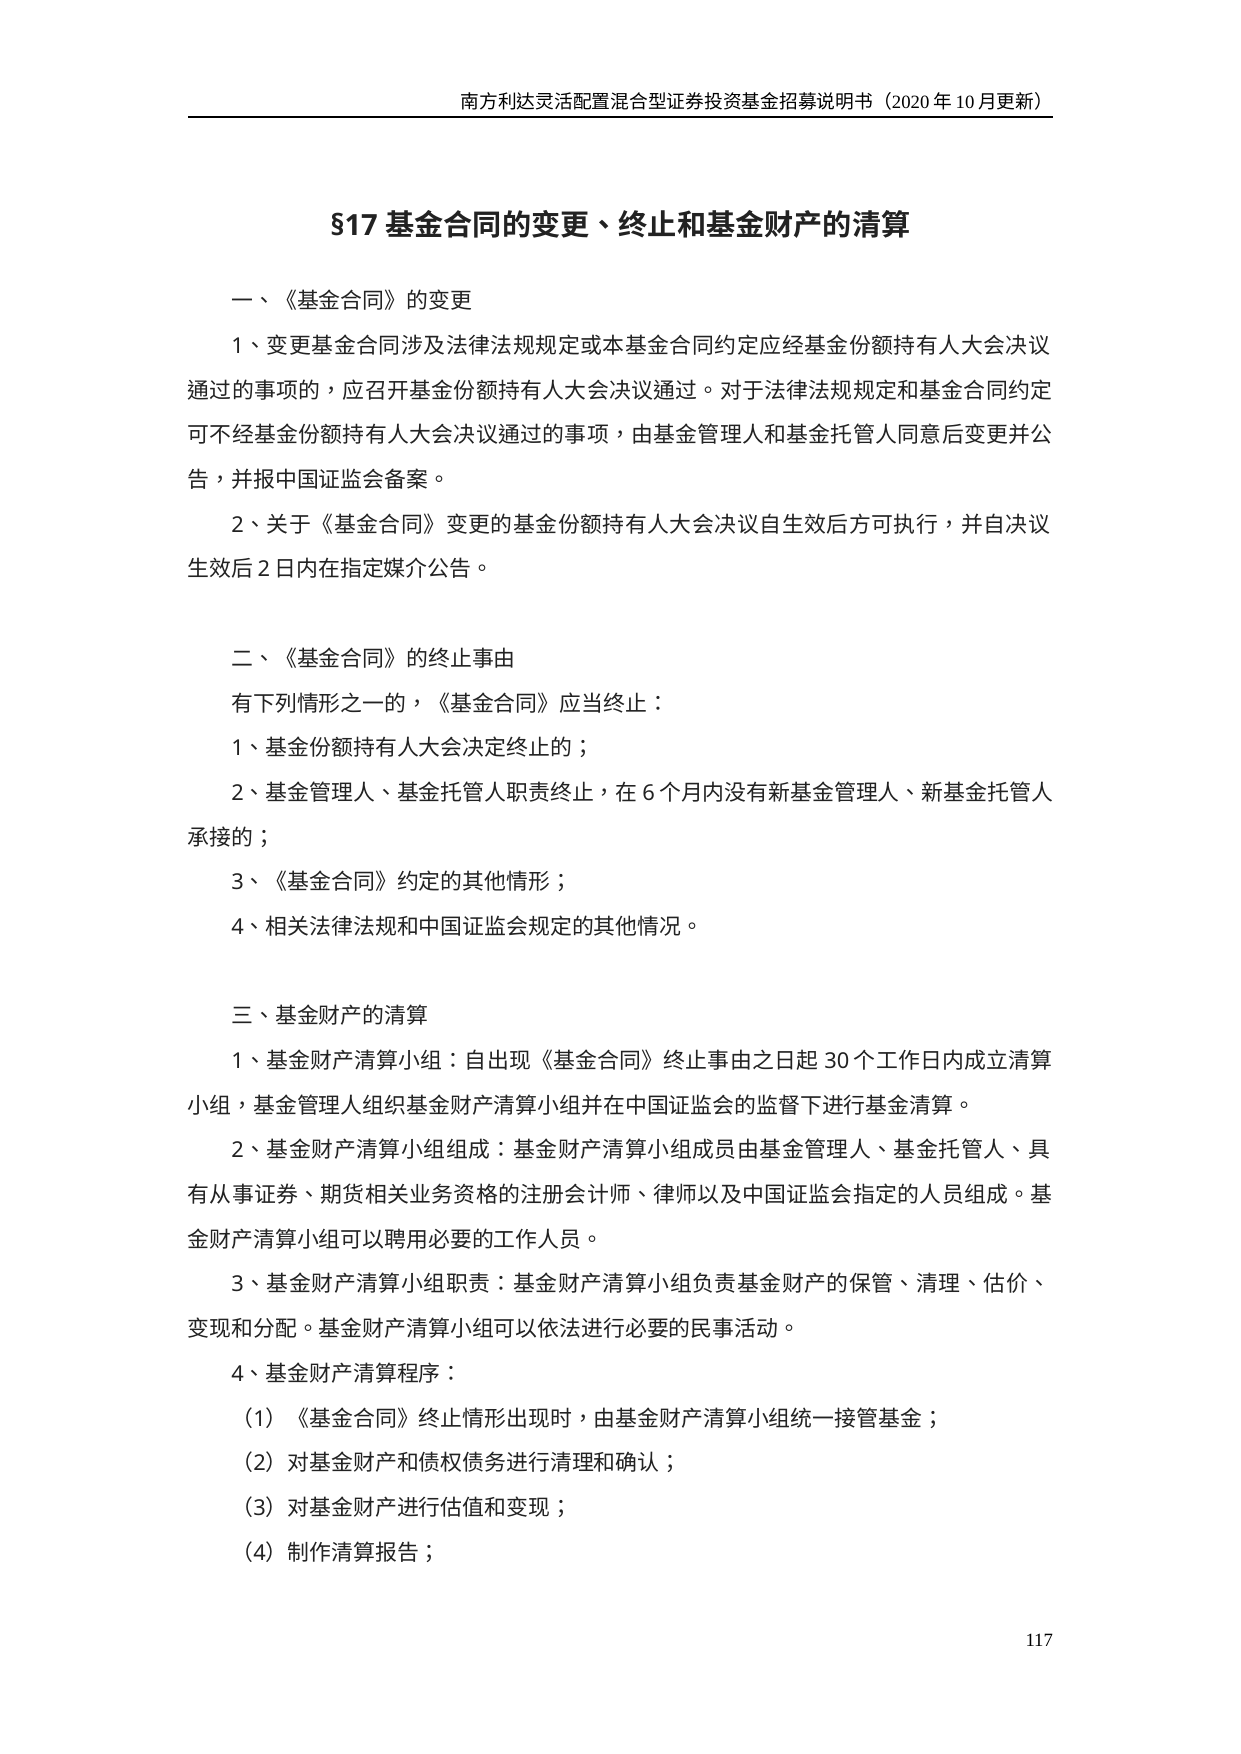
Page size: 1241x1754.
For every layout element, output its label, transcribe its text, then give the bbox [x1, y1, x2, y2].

text 3、基金财产清算小组职责：基金财产清算小组负责基金财产的保管、清理、估价、变现和分配。基金财产清算小组可以依法进行必要的民事活动。 [187, 1268, 1053, 1343]
text 3、《基金合同》约定的其他情形； [187, 866, 1053, 896]
text （1）《基金合同》终止情形出现时，由基金财产清算小组统一接管基金； [187, 1402, 1053, 1432]
text （2）对基金财产和债权债务进行清理和确认； [187, 1447, 1053, 1477]
text 1、基金财产清算小组：自出现《基金合同》终止事由之日起30个工作日内成立清算小组，基金管理人组织基金财产清算小组并在中国证监会的监督下进行基金清算。 [187, 1045, 1053, 1119]
text 1、基金份额持有人大会决定终止的； [187, 732, 1053, 762]
text （4）制作清算报告； [187, 1537, 1053, 1566]
text 2、基金财产清算小组组成：基金财产清算小组成员由基金管理人、基金托管人、具有从事证券、期货相关业务资格的注册会计师、律师以及中国证监会指定的人员组成。基金财产清算小组可以聘用必要的工作人员。 [187, 1134, 1053, 1253]
text 4、基金财产清算程序： [187, 1358, 1053, 1388]
text （3）对基金财产进行估值和变现； [187, 1492, 1053, 1522]
text 三、基金财产的清算 [187, 1000, 1053, 1030]
text 1、变更基金合同涉及法律法规规定或本基金合同约定应经基金份额持有人大会决议通过的事项的，应召开基金份额持有人大会决议通过。对于法律法规规定和基金合同约定可不经基金份额持有人大会决议通过的事项，由基金管理人和基金托管人同意后变更并公告，并报中国证监会备案。 [187, 330, 1053, 494]
text 二、《基金合同》的终止事由 [187, 643, 1053, 673]
text 有下列情形之一的，《基金合同》应当终止： [187, 687, 1053, 717]
text 一、《基金合同》的变更 [187, 285, 1053, 315]
text 2、基金管理人、基金托管人职责终止，在6个月内没有新基金管理人、新基金托管人承接的； [187, 777, 1053, 851]
text §17 基金合同的变更、终止和基金财产的清算 [187, 191, 1053, 256]
text 2、关于《基金合同》变更的基金份额持有人大会决议自生效后方可执行，并自决议生效后2日内在指定媒介公告。 [187, 509, 1053, 583]
text 4、相关法律法规和中国证监会规定的其他情况。 [187, 911, 1053, 941]
